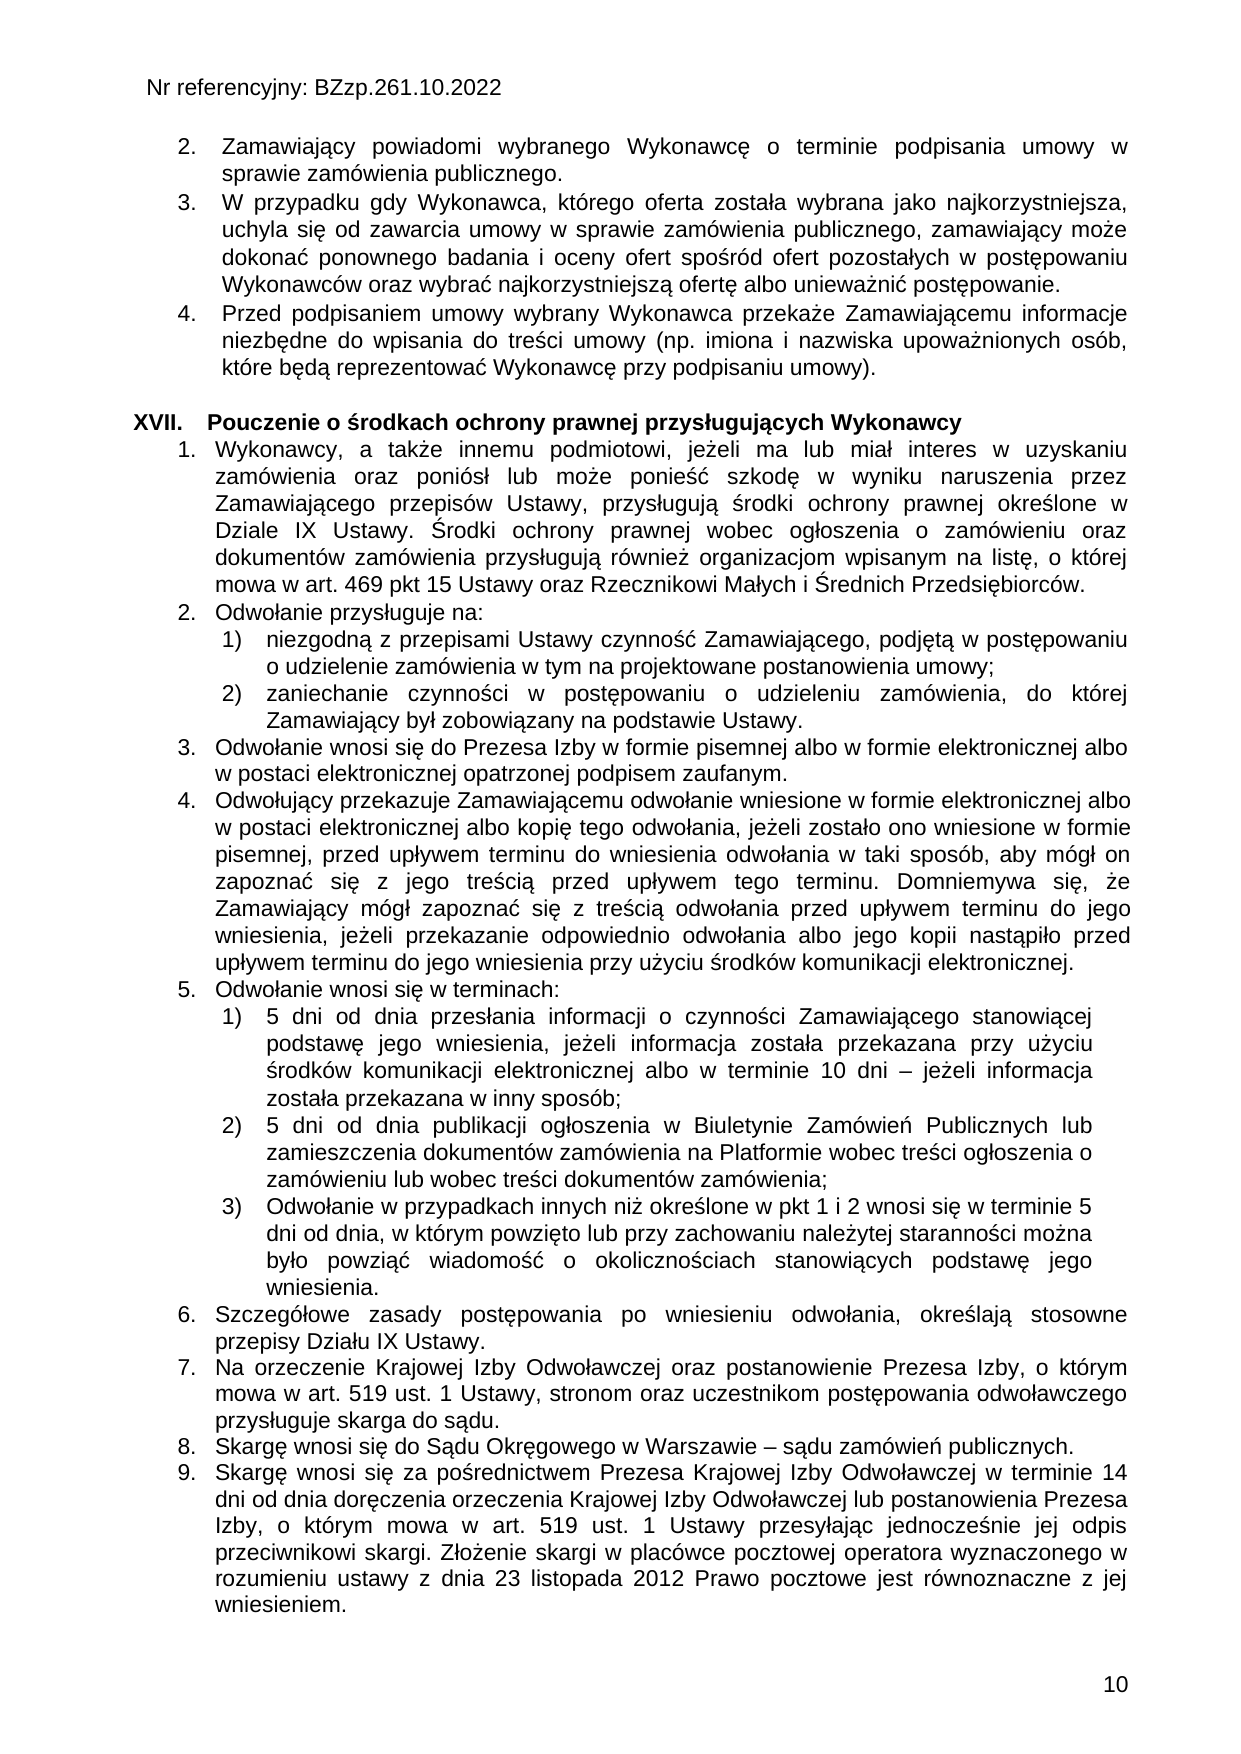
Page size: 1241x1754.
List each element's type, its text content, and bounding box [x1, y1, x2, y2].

list Na orzeczenie Krajowej Izby Odwoławczej oraz postanowienie Prezesa Izby, o którym mowa w art. 519 ust. 1 Ustawy, stronom oraz uczestnikom postępowania odwoławczego przysługuje skarga do sądu. [177, 1354, 1128, 1433]
list Przed podpisaniem umowy wybrany Wykonawca przekaże Zamawiającemu informacje niezbędne do wpisania do treści umowy (np. imiona i nazwiska upoważnionych osób, które będą reprezentować Wykonawcę przy podpisaniu umowy). [177, 300, 1128, 381]
list Odwołanie przysługuje na: [177, 598, 1128, 625]
list Zamawiający powiadomi wybranego Wykonawcę o terminie podpisania umowy w sprawie zamówienia publicznego. [177, 133, 1128, 186]
list 5 dni od dnia publikacji ogłoszenia w Biuletynie Zamówień Publicznych lub zamieszczenia dokumentów zamówienia na Platformie wobec treści ogłoszenia o zamówieniu lub wobec treści dokumentów zamówienia; [222, 1112, 1093, 1192]
list Wykonawcy, a także innemu podmiotowi, jeżeli ma lub miał interes w uzyskaniu zamówienia oraz poniósł lub może ponieść szkodę w wyniku naruszenia przez Zamawiającego przepisów Ustawy, przysługują środki ochrony prawnej określone w Dziale IX Ustawy. Środki ochrony prawnej wobec ogłoszenia o zamówieniu oraz dokumentów zamówienia przysługują również organizacjom wpisanym na listę, o której mowa w art. 469 pkt 15 Ustawy oraz Rzecznikowi Małych i Średnich Przedsiębiorców. [177, 436, 1128, 598]
subtitle Pouczenie o środkach ochrony prawnej przysługujących Wykonawcy [133, 408, 1128, 435]
list Odwołanie wnosi się do Prezesa Izby w formie pisemnej albo w formie elektronicznej albo w postaci elektronicznej opatrzonej podpisem zaufanym. [177, 734, 1128, 787]
list Szczegółowe zasady postępowania po wniesieniu odwołania, określają stosowne przepisy Działu IX Ustawy. [177, 1301, 1128, 1354]
list Skargę wnosi się za pośrednictwem Prezesa Krajowej Izby Odwoławczej w terminie 14 dni od dnia doręczenia orzeczenia Krajowej Izby Odwoławczej lub postanowienia Prezesa Izby, o którym mowa w art. 519 ust. 1 Ustawy przesyłając jednocześnie jej odpis przeciwnikowi skargi. Złożenie skargi w placówce pocztowej operatora wyznaczonego w rozumieniu ustawy z dnia 23 listopada 2012 Prawo pocztowe jest równoznaczne z jej wniesieniem. [177, 1459, 1128, 1617]
list Skargę wnosi się do Sądu Okręgowego w Warszawie – sądu zamówień publicznych. [177, 1433, 1128, 1459]
list 5 dni od dnia przesłania informacji o czynności Zamawiającego stanowiącej podstawę jego wniesienia, jeżeli informacja została przekazana przy użyciu środków komunikacji elektronicznej albo w terminie 10 dni – jeżeli informacja została przekazana w inny sposób; [222, 1003, 1093, 1111]
list W przypadku gdy Wykonawca, którego oferta została wybrana jako najkorzystniejsza, uchyla się od zawarcia umowy w sprawie zamówienia publicznego, zamawiający może dokonać ponownego badania i oceny ofert spośród ofert pozostałych w postępowaniu Wykonawców oraz wybrać najkorzystniejszą ofertę albo unieważnić postępowanie. [177, 189, 1128, 297]
list Odwołanie wnosi się w terminach: [177, 976, 1093, 1003]
list niezgodną z przepisami Ustawy czynność Zamawiającego, podjętą w postępowaniu o udzielenie zamówienia w tym na projektowane postanowienia umowy; [222, 626, 1128, 679]
list Odwołujący przekazuje Zamawiającemu odwołanie wniesione w formie elektronicznej albo w postaci elektronicznej albo kopię tego odwołania, jeżeli zostało ono wniesione w formie pisemnej, przed upływem terminu do wniesienia odwołania w taki sposób, aby mógł on zapoznać się z jego treścią przed upływem tego terminu. Domniemywa się, że Zamawiający mógł zapoznać się z treścią odwołania przed upływem terminu do jego wniesienia, jeżeli przekazanie odpowiednio odwołania albo jego kopii nastąpiło przed upływem terminu do jego wniesienia przy użyciu środków komunikacji elektronicznej. [177, 787, 1132, 976]
list zaniechanie czynności w postępowaniu o udzieleniu zamówienia, do której Zamawiający był zobowiązany na podstawie Ustawy. [222, 680, 1128, 733]
list Odwołanie w przypadkach innych niż określone w pkt 1 i 2 wnosi się w terminie 5 dni od dnia, w którym powzięto lub przy zachowaniu należytej staranności można było powziąć wiadomość o okolicznościach stanowiących podstawę jego wniesienia. [222, 1193, 1093, 1301]
